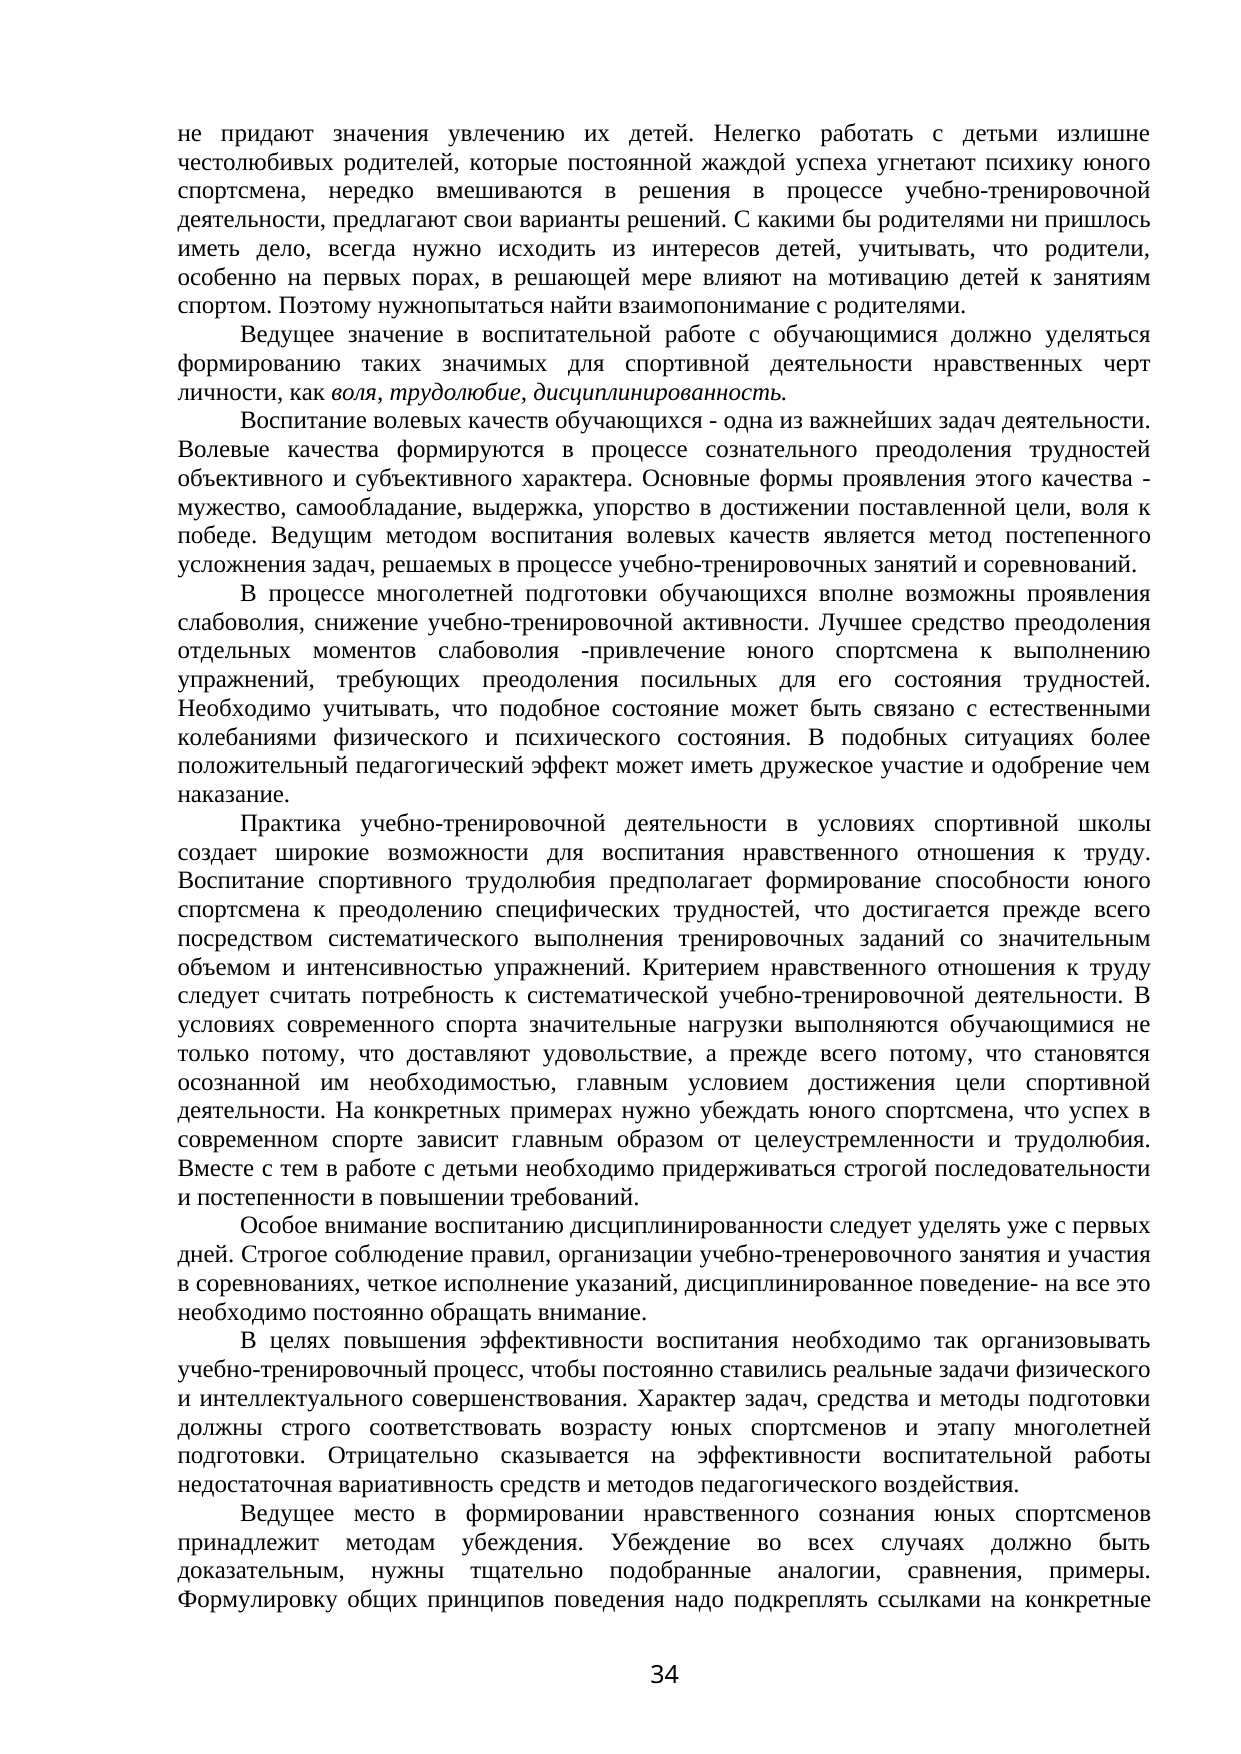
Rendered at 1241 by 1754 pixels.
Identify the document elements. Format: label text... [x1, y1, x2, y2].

text Практика учебно-тренировочной деятельности в условиях спортивной школы создает широкие возможности для воспитания нравственного отношения к труду. Воспитание спортивного трудолюбия предполагает формирование способности юного спортсмена к преодолению специфических трудностей, что достигается прежде всего посредством систематического выполнения тренировочных заданий со значительным объемом и интенсивностью упражнений. Критерием нравственного отношения к труду следует считать потребность к систематической учебно-тренировочной деятельности. В условиях современного спорта значительные нагрузки выполняются обучающимися не только потому, что доставляют удовольствие, а прежде всего потому, что становятся осознанной им необходимостью, главным условием достижения цели спортивной деятельности. На конкретных примерах нужно убеждать юного спортсмена, что успех в современном спорте зависит главным образом от целеустремленности и трудолюбия. Вместе с тем в работе с детьми необходимо придерживаться строгой последовательности и постепенности в повышении требований. [177, 808, 1152, 1211]
text Ведущее значение в воспитательной работе с обучающимися должно уделяться формированию таких значимых для спортивной деятельности нравственных черт личности, как воля, трудолюбие, дисциплинированность. [177, 319, 1152, 406]
text В процессе многолетней подготовки обучающихся вполне возможны проявления слабоволия, снижение учебно-тренировочной активности. Лучшее средство преодоления отдельных моментов слабоволия -привлечение юного спортсмена к выполнению упражнений, требующих преодоления посильных для его состояния трудностей. Необходимо учитывать, что подобное состояние может быть связано с естественными колебаниями физического и психического состояния. В подобных ситуациях более положительный педагогический эффект может иметь дружеское участие и одобрение чем наказание. [177, 578, 1152, 808]
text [177, 1498, 1152, 1613]
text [177, 118, 1152, 319]
text Особое внимание воспитанию дисциплинированности следует уделять уже с первых дней. Строгое соблюдение правил, организации учебно-тренеровочного занятия и участия в соревнованиях, четкое исполнение указаний, дисциплинированное поведение- на все это необходимо постоянно обращать внимание. [177, 1211, 1152, 1326]
text Воспитание волевых качеств обучающихся - одна из важнейших задач деятельности. Волевые качества формируются в процессе сознательного преодоления трудностей объективного и субъективного характера. Основные формы проявления этого качества - мужество, самообладание, выдержка, упорство в достижении поставленной цели, воля к победе. Ведущим методом воспитания волевых качеств является метод постепенного усложнения задач, решаемых в процессе учебно-тренировочных занятий и соревнований. [177, 406, 1152, 578]
text В целях повышения эффективности воспитания необходимо так организовывать учебно-тренировочный процесс, чтобы постоянно ставились реальные задачи физического и интеллектуального совершенствования. Характер задач, средства и методы подготовки должны строго соответствовать возрасту юных спортсменов и этапу многолетней подготовки. Отрицательно сказывается на эффективности воспитательной работы недостаточная вариативность средств и методов педагогического воздействия. [177, 1326, 1152, 1498]
